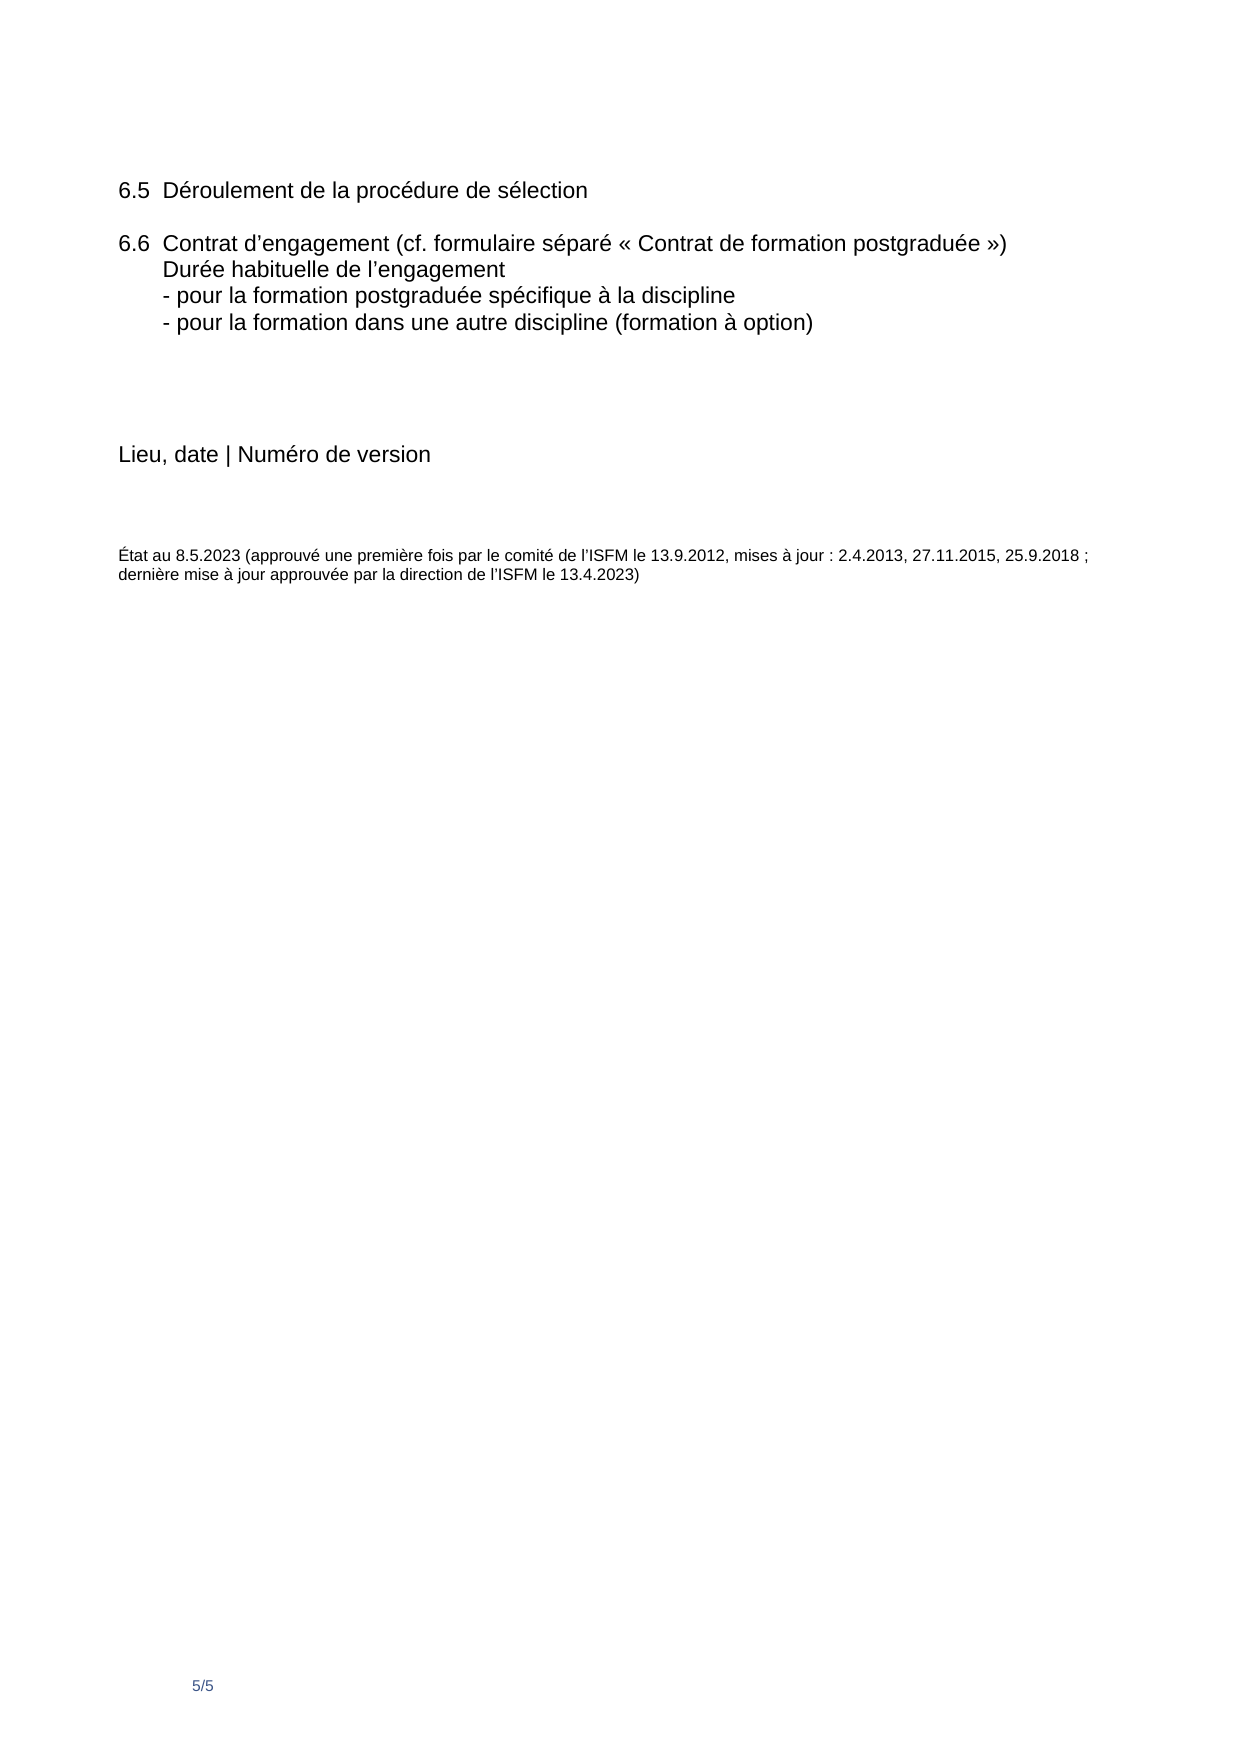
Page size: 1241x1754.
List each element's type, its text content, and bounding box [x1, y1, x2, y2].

text - pour la formation dans une autre discipline (formation à option) [118, 309, 1152, 335]
text Durée habituelle de l’engagement [162, 256, 1152, 282]
text - pour la formation postgraduée spécifique à la discipline [118, 282, 1152, 309]
text 6.6 Contrat d’engagement (cf. formulaire séparé « Contrat de formation postgraduée ») [118, 230, 1152, 256]
text État au 8.5.2023 (approuvé une première fois par le comité de l’ISFM le 13.9.2012, mises à jour : 2.4.2013, 27.11.2015, 25.9.2018 ; dernière mise à jour approuvée par la direction de l’ISFM le 13.4.2023) [118, 546, 1152, 584]
text Lieu, date | Numéro de version [118, 441, 1152, 467]
text 6.5 Déroulement de la procédure de sélection [118, 177, 1152, 203]
